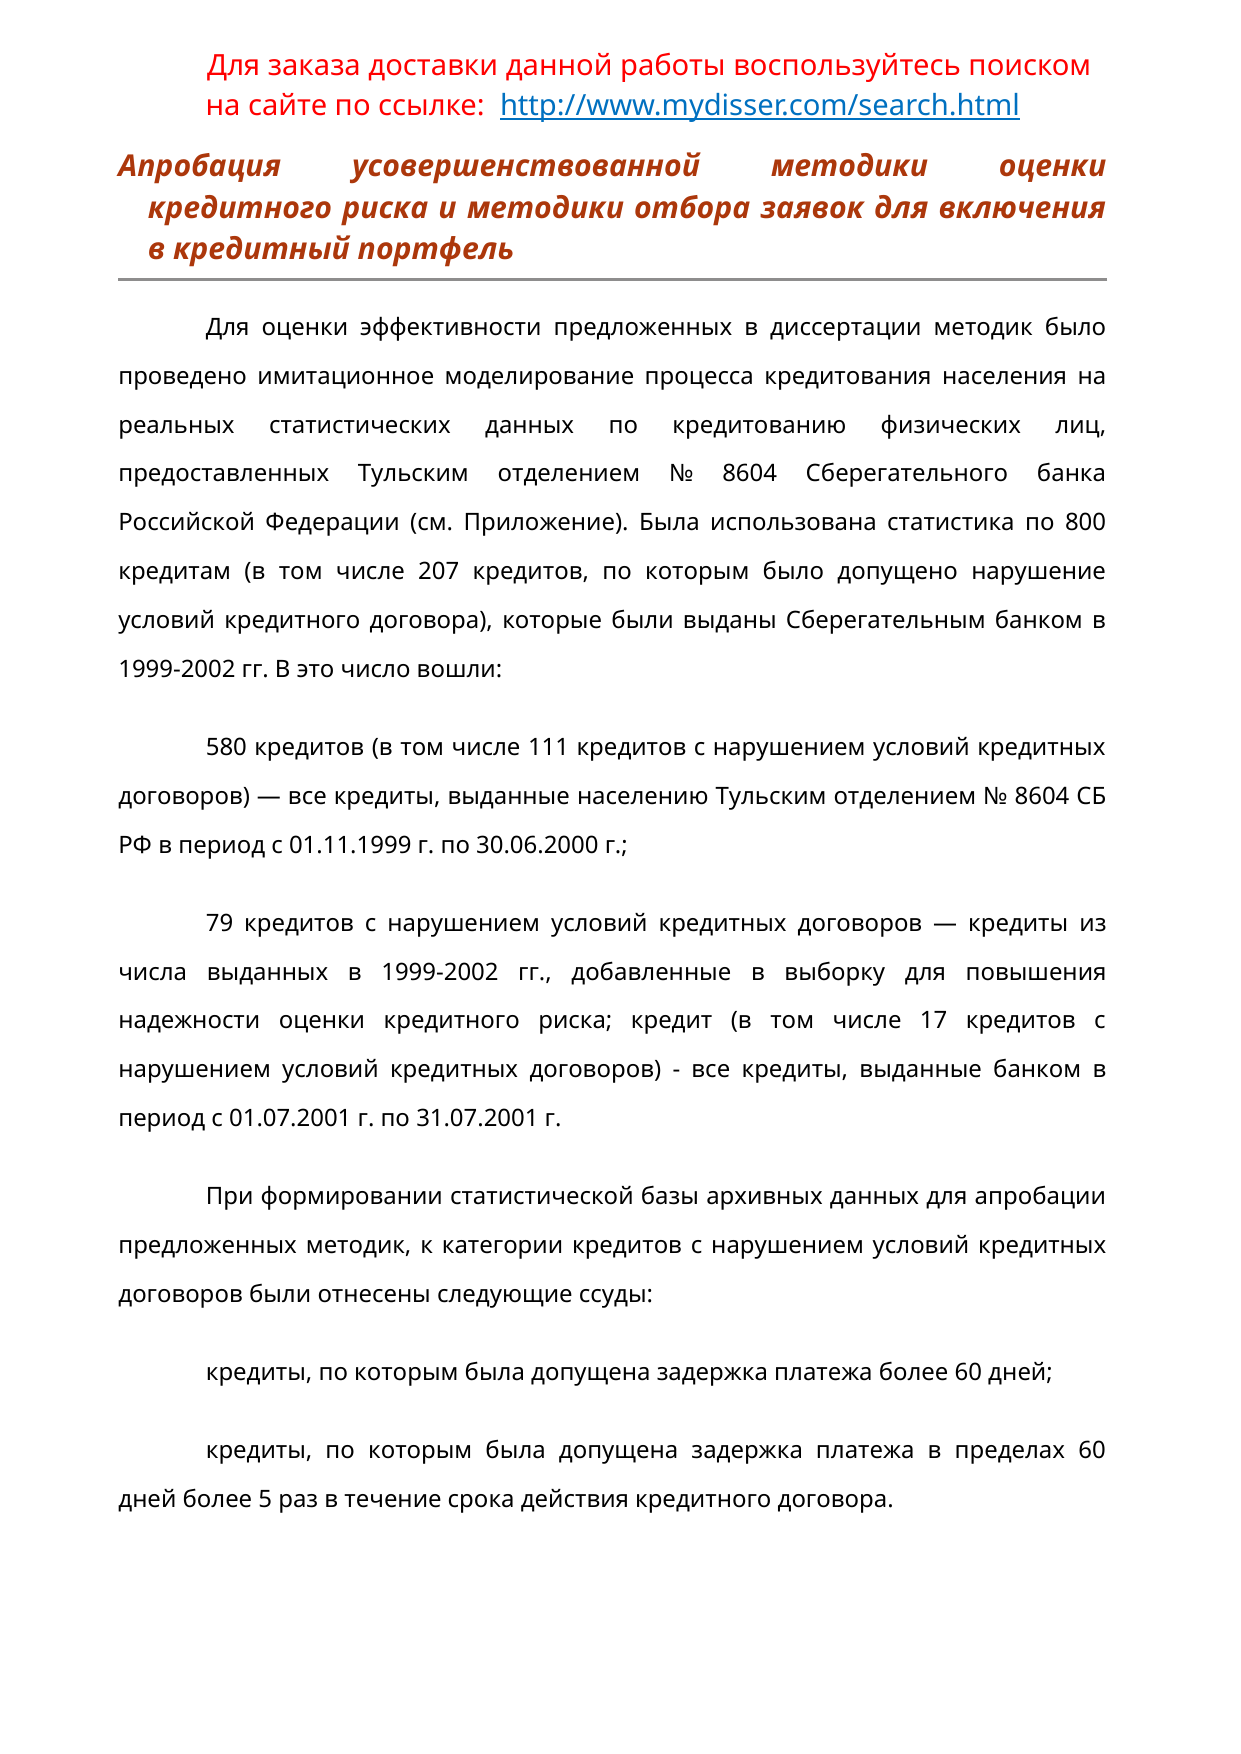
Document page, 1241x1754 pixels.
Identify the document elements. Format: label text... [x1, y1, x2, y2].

text При формировании статистической базы архивных данных для апробации предложенных методик, к категории кредитов с нарушением условий кредитных договоров были отнесены следующие ссуды: [118, 1179, 1107, 1309]
text 79 кредитов с нарушением условий кредитных договоров — кредиты из числа выданных в 1999-2002 гг., добавленные в выборку для повышения надежности оценки кредитного риска; кредит (в том числе 17 кредитов с нарушением условий кредитных договоров) - все кредиты, выданные банком в период с 01.07.2001 г. по 31.07.2001 г. [118, 905, 1107, 1133]
text кредиты, по которым была допущена задержка платежа в пределах 60 дней более 5 раз в течение срока действия кредитного договора. [118, 1433, 1107, 1514]
text 580 кредитов (в том числе 111 кредитов с нарушением условий кредитных договоров) — все кредиты, выданные населению Тульским отделением № 8604 СБ РФ в период с 01.11.1999 г. по 30.06.2000 г.; [118, 730, 1107, 860]
text кредиты, по которым была допущена задержка платежа более 60 дней; [118, 1354, 1107, 1387]
subtitle Апробация усовершенствованной методики оценки кредитного риска и методики отбора заявок для включения в кредитный портфель [118, 144, 1107, 278]
text Для оценки эффективности предложенных в диссертации методик было проведено имитационное моделирование процесса кредитования населения на реальных статистических данных по кредитованию физических лиц, предоставленных Тульским отделением № 8604 Сберегательного банка Российской Федерации (см. Приложение). Была использована статистика по 800 кредитам (в том числе 207 кредитов, по которым было допущено нарушение условий кредитного договора), которые были выданы Сберегательным банком в 1999-2002 гг. В это число вошли: [118, 310, 1107, 684]
